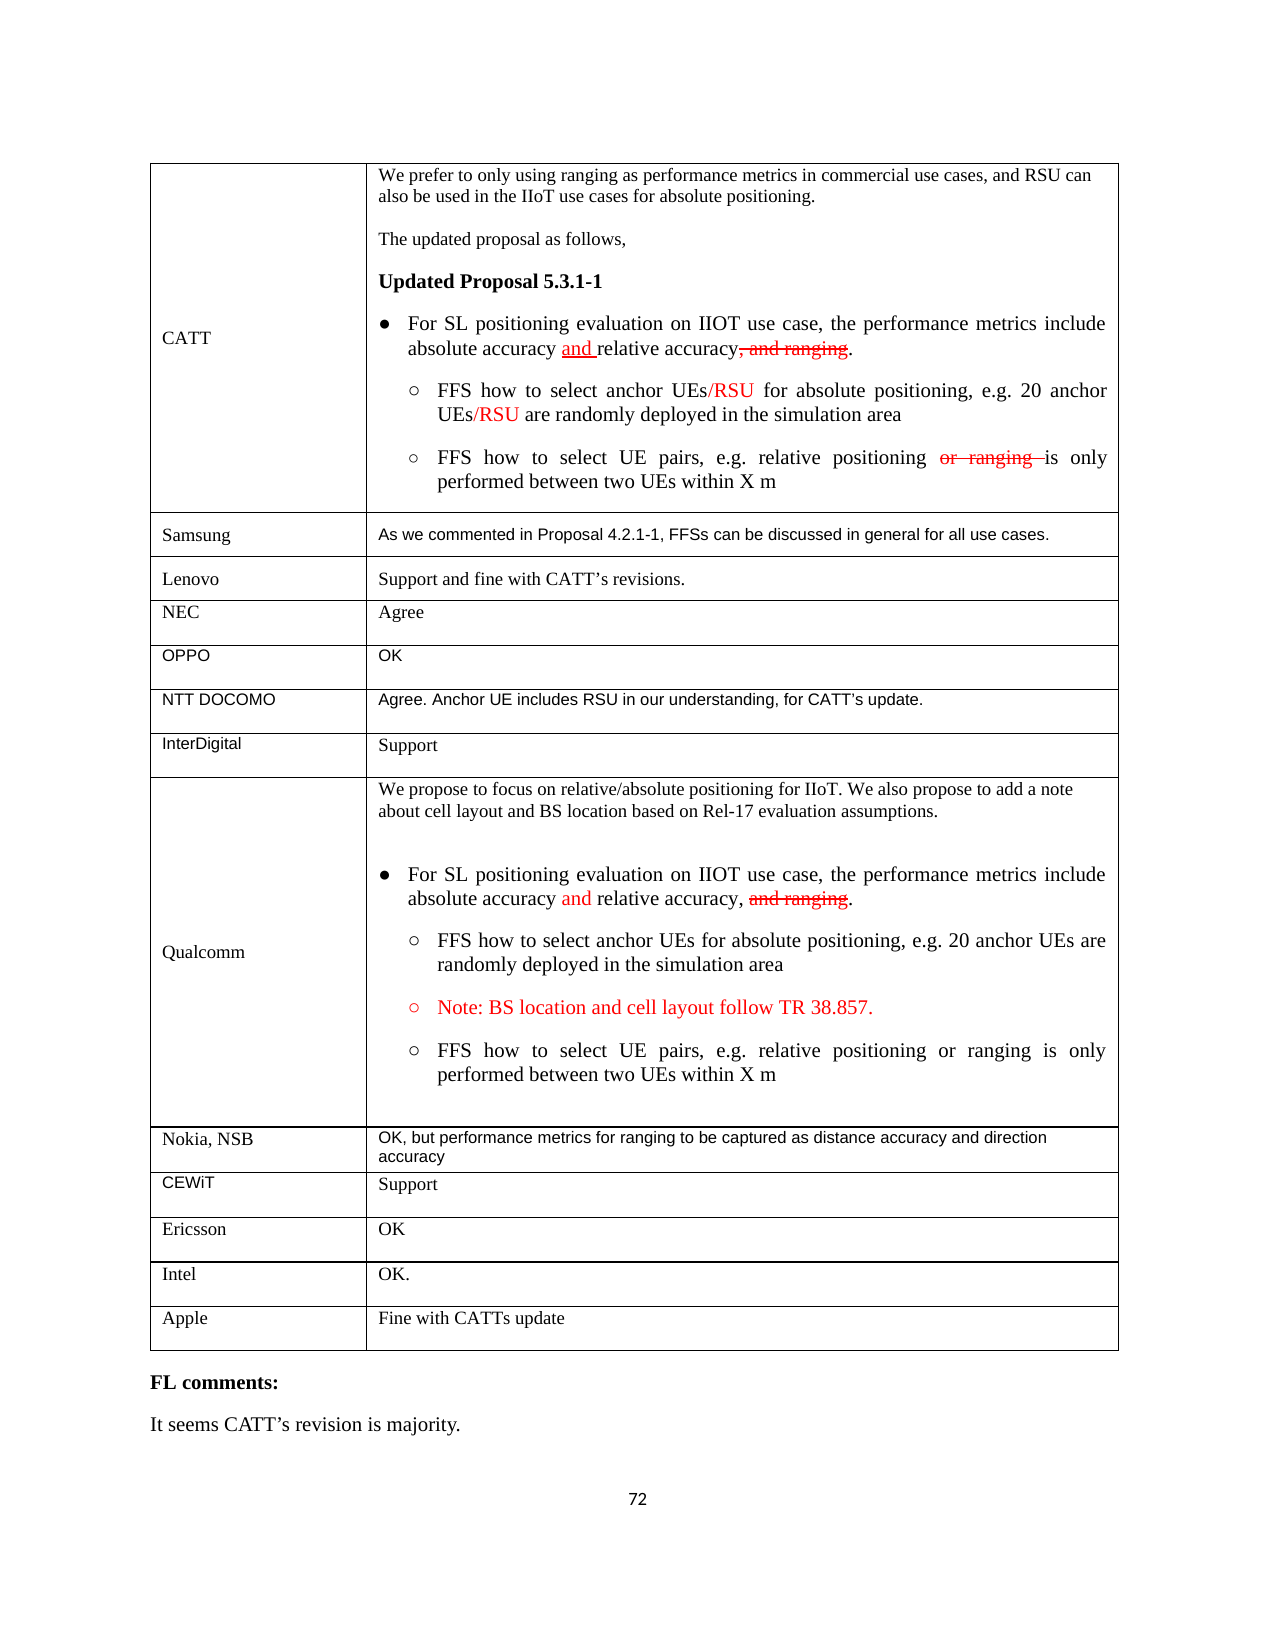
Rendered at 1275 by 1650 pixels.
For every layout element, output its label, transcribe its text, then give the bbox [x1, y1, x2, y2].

table_cell Apple [151, 1307, 366, 1350]
table_cell Agree [367, 601, 1118, 644]
table_cell OK [367, 1218, 1118, 1261]
table_cell OK, but performance metrics for ranging to be captured as distance accuracy and direction accuracy [367, 1128, 1118, 1172]
table_cell Fine with CATTs update [367, 1307, 1118, 1350]
table_cell Nokia, NSB [151, 1128, 366, 1172]
table_cell Support [367, 1173, 1118, 1217]
table_cell NTT DOCOMO [151, 690, 366, 733]
table_cell We prefer to only using ranging as performance metrics in commercial use cases, and RSU can also be used in the IIoT use cases for absolute positioning. The updated proposal as follows, Updated Proposal 5.3.1-1 For SL positioning evaluation on IIOT use case, the performance metrics include absolute accuracy and relative accuracy, and ranging. FFS how to select anchor UEs/RSU for absolute positioning, e.g. 20 anchor UEs/RSU are randomly deployed in the simulation area FFS how to select UE pairs, e.g. relative positioning or ranging is only performed between two UEs within X m [367, 164, 1118, 512]
table_cell Agree. Anchor UE includes RSU in our understanding, for CATT’s update. [367, 690, 1118, 733]
table_cell We propose to focus on relative/absolute positioning for IIoT. We also propose to add a note about cell layout and BS location based on Rel-17 evaluation assumptions. For SL positioning evaluation on IIOT use case, the performance metrics include absolute accuracy and relative accuracy, and ranging. FFS how to select anchor UEs for absolute positioning, e.g. 20 anchor UEs are randomly deployed in the simulation area Note: BS location and cell layout follow TR 38.857. FFS how to select UE pairs, e.g. relative positioning or ranging is only performed between two UEs within X m [367, 778, 1118, 1126]
table_cell Lenovo [151, 557, 366, 600]
table_cell Samsung [151, 513, 366, 556]
table_cell Support and fine with CATT’s revisions. [367, 557, 1118, 600]
table_cell OK [367, 646, 1118, 689]
table_cell Ericsson [151, 1218, 366, 1261]
table_cell NEC [151, 601, 366, 644]
table_cell Intel [151, 1263, 366, 1306]
table_cell CEWiT [151, 1173, 366, 1217]
table_cell OK. [367, 1263, 1118, 1306]
table_cell Qualcomm [151, 778, 366, 1126]
table_cell OPPO [151, 646, 366, 689]
table_cell Support [367, 734, 1118, 777]
table_cell As we commented in Proposal 4.2.1-1, FFSs can be discussed in general for all use cases. [367, 513, 1118, 556]
text FL comments: [150, 1369, 1125, 1394]
table_cell CATT [151, 164, 366, 512]
text It seems CATT’s revision is majority. [150, 1412, 1125, 1436]
table_cell InterDigital [151, 734, 366, 777]
